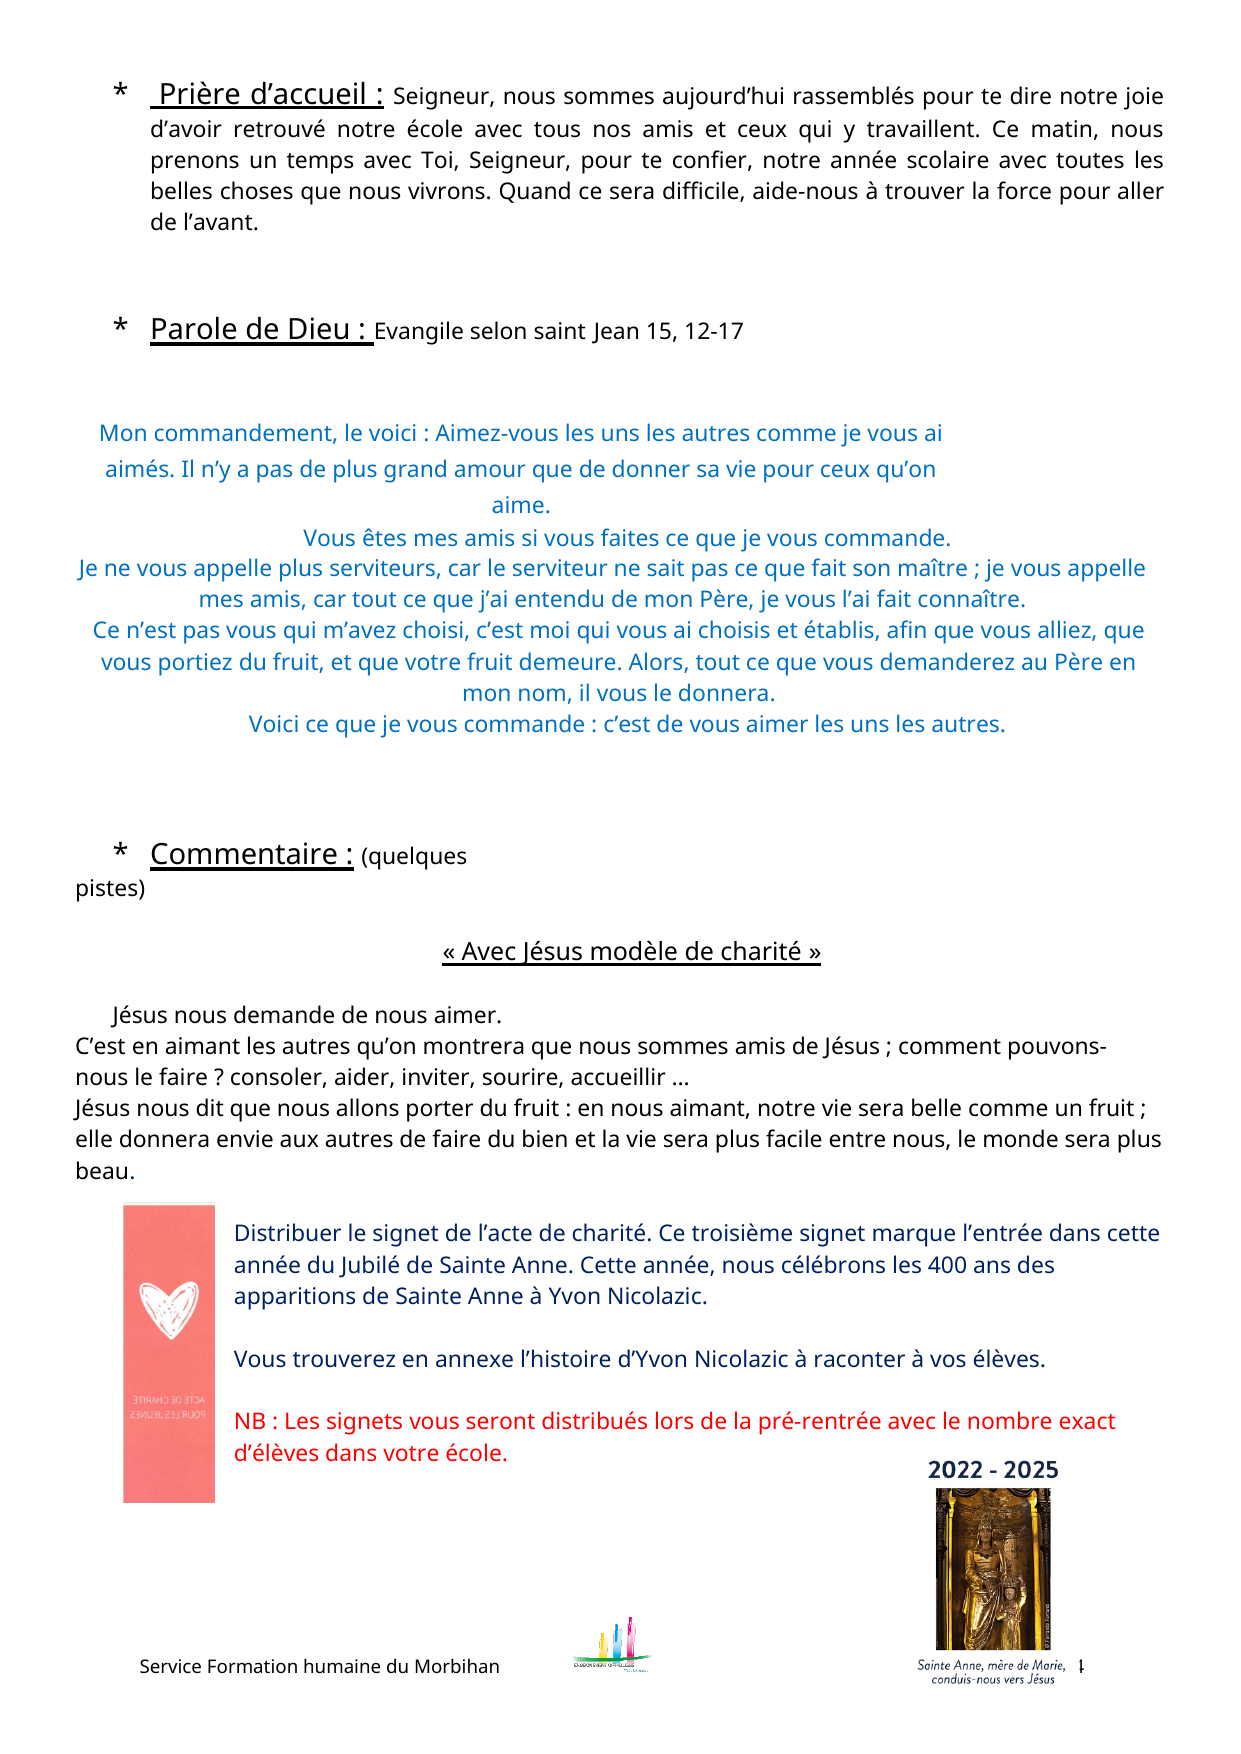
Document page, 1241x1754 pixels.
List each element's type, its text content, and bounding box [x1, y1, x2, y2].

text Distribuer le signet de l’acte de charité. Ce troisième signet marque l’entrée dans cette année du Jubilé de Sainte Anne. Cette année, nous célébrons les 400 ans des apparitions de Sainte Anne à Yvon Nicolazic. [75, 1217, 1173, 1311]
text Mon commandement, le voici : Aimez-vous les uns les autres comme je vous ai aimés. Il n’y a pas de plus grand amour que de donner sa vie pour ceux qu’on aime. [75, 417, 967, 520]
picture [570, 1617, 653, 1674]
list « Avec Jésus modèle de charité » [112, 934, 1151, 967]
list Prière d’accueil : Seigneur, nous sommes aujourd’hui rassemblés pour te dire notre joie d’avoir retrouvé notre école avec tous nos amis et ceux qui y travaillent. Ce matin, nous prenons un temps avec Toi, Seigneur, pour te confier, notre année scolaire avec toutes les belles choses que nous vivrons. Quand ce sera difficile, aide-nous à trouver la force pour aller de l’avant. [112, 73, 1165, 238]
list Jésus nous demande de nous aimer. [112, 999, 529, 1029]
text Ce n’est pas vous qui m’avez choisi, c’est moi qui vous ai choisis et établis, afin que vous alliez, que vous portiez du fruit, et que votre fruit demeure. Alors, tout ce que vous demanderez au Père en mon nom, il vous le donnera. [75, 614, 1162, 708]
text Je ne vous appelle plus serviteurs, car le serviteur ne sait pas ce que fait son maître ; je vous appelle mes amis, car tout ce que j’ai entendu de mon Père, je vous l’ai fait connaître. [75, 552, 1150, 614]
list Commentaire : (quelques pistes) [75, 833, 529, 903]
text Vous trouverez en annexe l’histoire d’Yvon Nicolazic à raconter à vos élèves. [75, 1343, 1173, 1374]
picture [907, 1451, 1080, 1698]
list Parole de Dieu : Evangile selon saint Jean 15, 12-17 [112, 308, 1180, 348]
text NB : Les signets vous seront distribués lors de la pré-rentrée avec le nombre exact d’élèves dans votre école. [75, 1405, 1173, 1468]
text Jésus nous dit que nous allons porter du fruit : en nous aimant, notre vie sera belle comme un fruit ; elle donnera envie aux autres de faire du bien et la vie sera plus facile entre nous, le monde sera plus beau. [75, 1092, 1173, 1186]
text C’est en aimant les autres qu’on montrera que nous sommes amis de Jésus ; comment pouvons-nous le faire ? consoler, aider, inviter, sourire, accueillir … [75, 1029, 1145, 1092]
text Voici ce que je vous commande : c’est de vous aimer les uns les autres. [75, 708, 1180, 739]
text Vous êtes mes amis si vous faites ce que je vous commande. [75, 524, 1180, 552]
